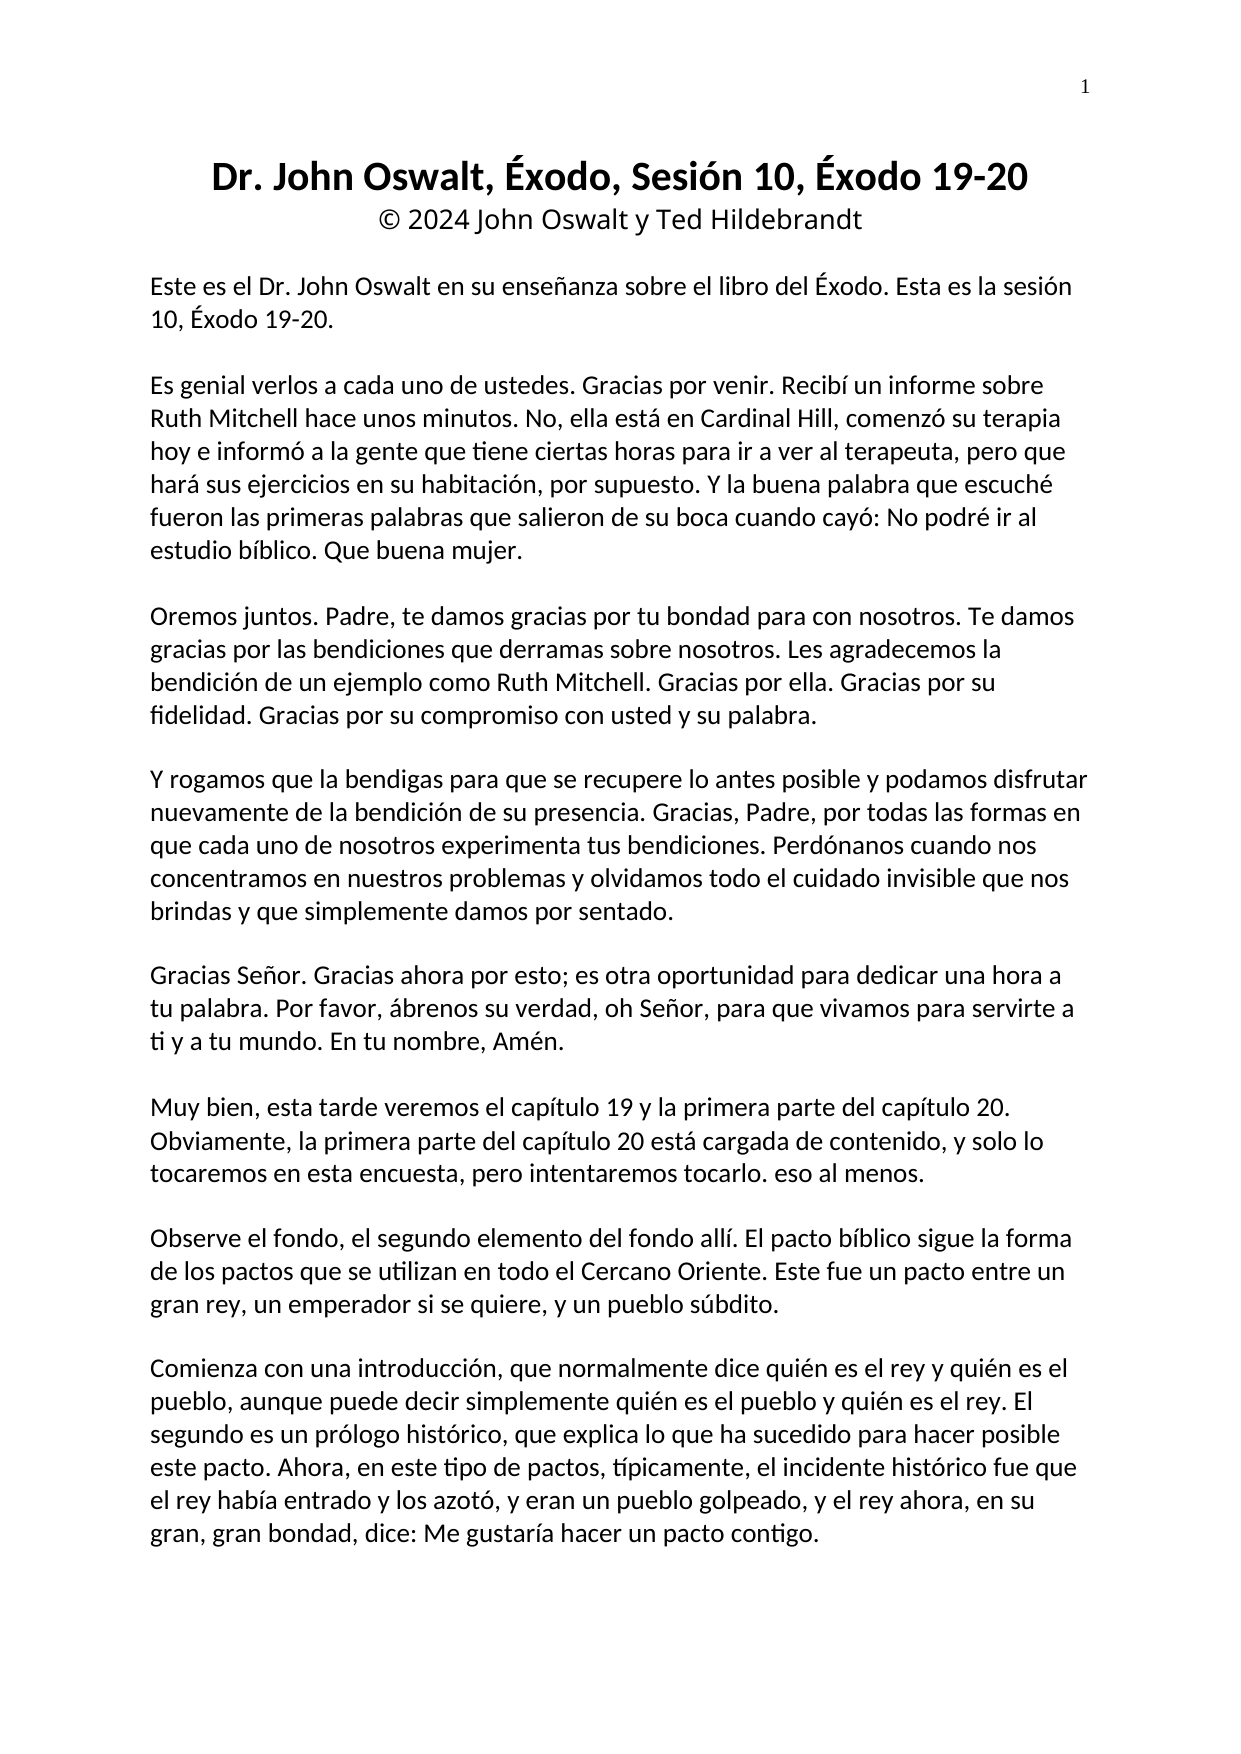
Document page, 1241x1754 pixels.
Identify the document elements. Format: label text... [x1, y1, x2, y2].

text Dr. John Oswalt, Éxodo, Sesión 10, Éxodo 19-20 [150, 150, 1090, 201]
text © 2024 John Oswalt y Ted Hildebrandt [150, 201, 1090, 238]
text Gracias Señor. Gracias ahora por esto; es otra oportunidad para dedicar una hora a tu palabra. Por favor, ábrenos su verdad, oh Señor, para que vivamos para servirte a ti y a tu mundo. En tu nombre, Amén. Muy bien, esta tarde veremos el capítulo 19 y la primera parte del capítulo 20. Obviamente, la primera parte del capítulo 20 está cargada de contenido, y solo lo tocaremos en esta encuesta, pero intentaremos tocarlo. eso al menos. [150, 958, 1090, 1190]
text Este es el Dr. John Oswalt en su enseñanza sobre el libro del Éxodo. Esta es la sesión 10, Éxodo 19-20. Es genial verlos a cada uno de ustedes. Gracias por venir. Recibí un informe sobre Ruth Mitchell hace unos minutos. No, ella está en Cardinal Hill, comenzó su terapia hoy e informó a la gente que tiene ciertas horas para ir a ver al terapeuta, pero que hará sus ejercicios en su habitación, por supuesto. Y la buena palabra que escuché fueron las primeras palabras que salieron de su boca cuando cayó: No podré ir al estudio bíblico. Que buena mujer. Oremos juntos. Padre, te damos gracias por tu bondad para con nosotros. Te damos gracias por las bendiciones que derramas sobre nosotros. Les agradecemos la bendición de un ejemplo como Ruth Mitchell. Gracias por ella. Gracias por su fidelidad. Gracias por su compromiso con usted y su palabra. [150, 269, 1090, 731]
text Comienza con una introducción, que normalmente dice quién es el rey y quién es el pueblo, aunque puede decir simplemente quién es el pueblo y quién es el rey. El segundo es un prólogo histórico, que explica lo que ha sucedido para hacer posible este pacto. Ahora, en este tipo de pactos, típicamente, el incidente histórico fue que el rey había entrado y los azotó, y eran un pueblo golpeado, y el rey ahora, en su gran, gran bondad, dice: Me gustaría hacer un pacto contigo. [150, 1351, 1090, 1549]
text Y rogamos que la bendigas para que se recupere lo antes posible y podamos disfrutar nuevamente de la bendición de su presencia. Gracias, Padre, por todas las formas en que cada uno de nosotros experimenta tus bendiciones. Perdónanos cuando nos concentramos en nuestros problemas y olvidamos todo el cuidado invisible que nos brindas y que simplemente damos por sentado. [150, 762, 1090, 927]
text Observe el fondo, el segundo elemento del fondo allí. El pacto bíblico sigue la forma de los pactos que se utilizan en todo el Cercano Oriente. Este fue un pacto entre un gran rey, un emperador si se quiere, y un pueblo súbdito. [150, 1221, 1090, 1320]
